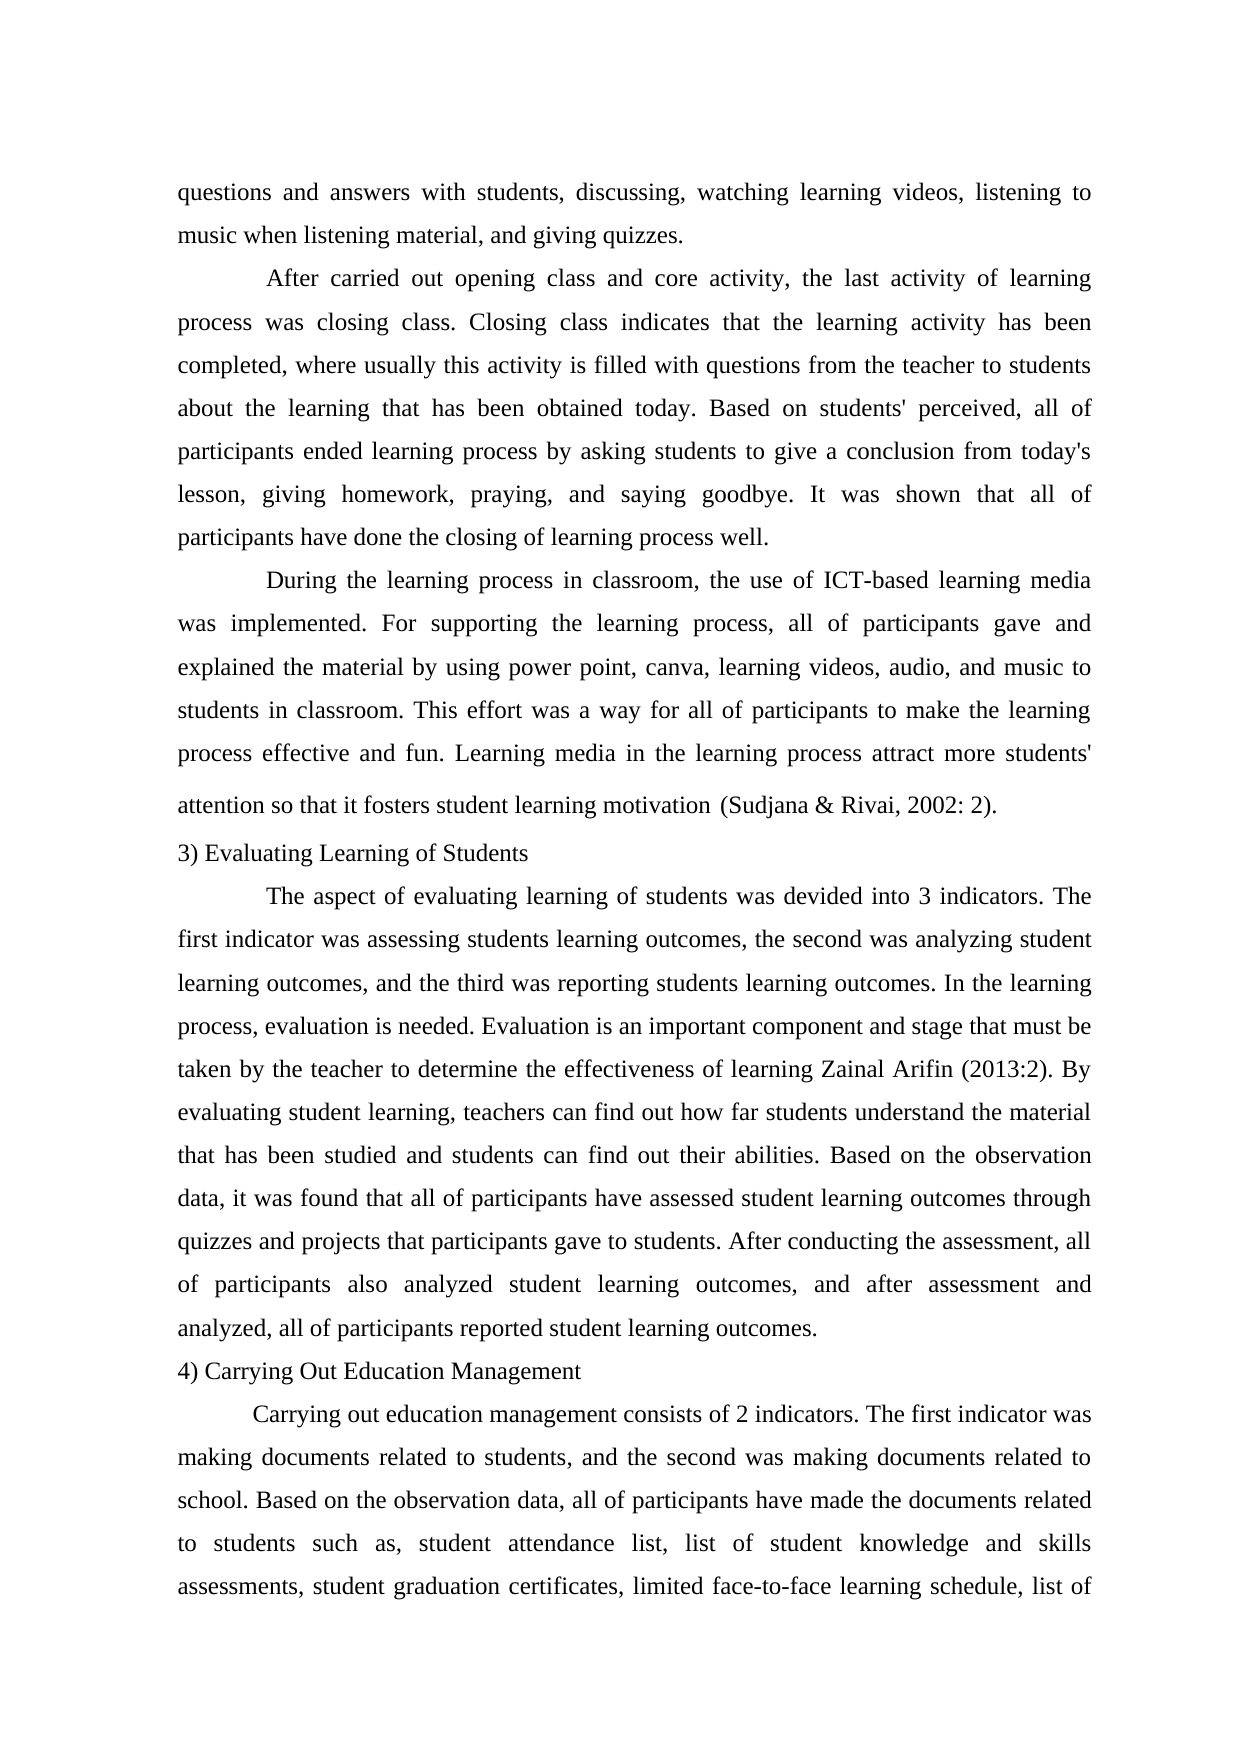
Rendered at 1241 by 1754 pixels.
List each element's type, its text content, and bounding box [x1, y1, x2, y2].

text 3) Evaluating Learning of Students [177, 838, 1092, 867]
text 4) Carrying Out Education Management [177, 1356, 1092, 1384]
text The aspect of evaluating learning of students was devided into 3 indicators. The first indicator was assessing students learning outcomes, the second was analyzing student learning outcomes, and the third was reporting students learning outcomes. In the learning process, evaluation is needed. Evaluation is an important component and stage that must be taken by the teacher to determine the effectiveness of learning Zainal Arifin (2013:2). By evaluating student learning, teachers can find out how far students understand the material that has been studied and students can find out their abilities. Based on the observation data, it was found that all of participants have assessed student learning outcomes through quizzes and projects that participants gave to students. After conducting the assessment, all of participants also analyzed student learning outcomes, and after assessment and analyzed, all of participants reported student learning outcomes. [177, 881, 1092, 1341]
text During the learning process in classroom, the use of ICT-based learning media was implemented. For supporting the learning process, all of participants gave and explained the material by using power point, canva, learning videos, audio, and music to students in classroom. This effort was a way for all of participants to make the learning process effective and fun. Learning media in the learning process attract more students' attention so that it fosters student learning motivation (Sudjana & Rivai, 2002: 2). [177, 565, 1092, 820]
text After carried out opening class and core activity, the last activity of learning process was closing class. Closing class indicates that the learning activity has been completed, where usually this activity is filled with questions from the teacher to students about the learning that has been obtained today. Based on students' perceived, all of participants ended learning process by asking students to give a conclusion from today's lesson, giving homework, praying, and saying goodbye. It was shown that all of participants have done the closing of learning process well. [177, 263, 1092, 551]
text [177, 1399, 1092, 1600]
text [177, 177, 1092, 249]
